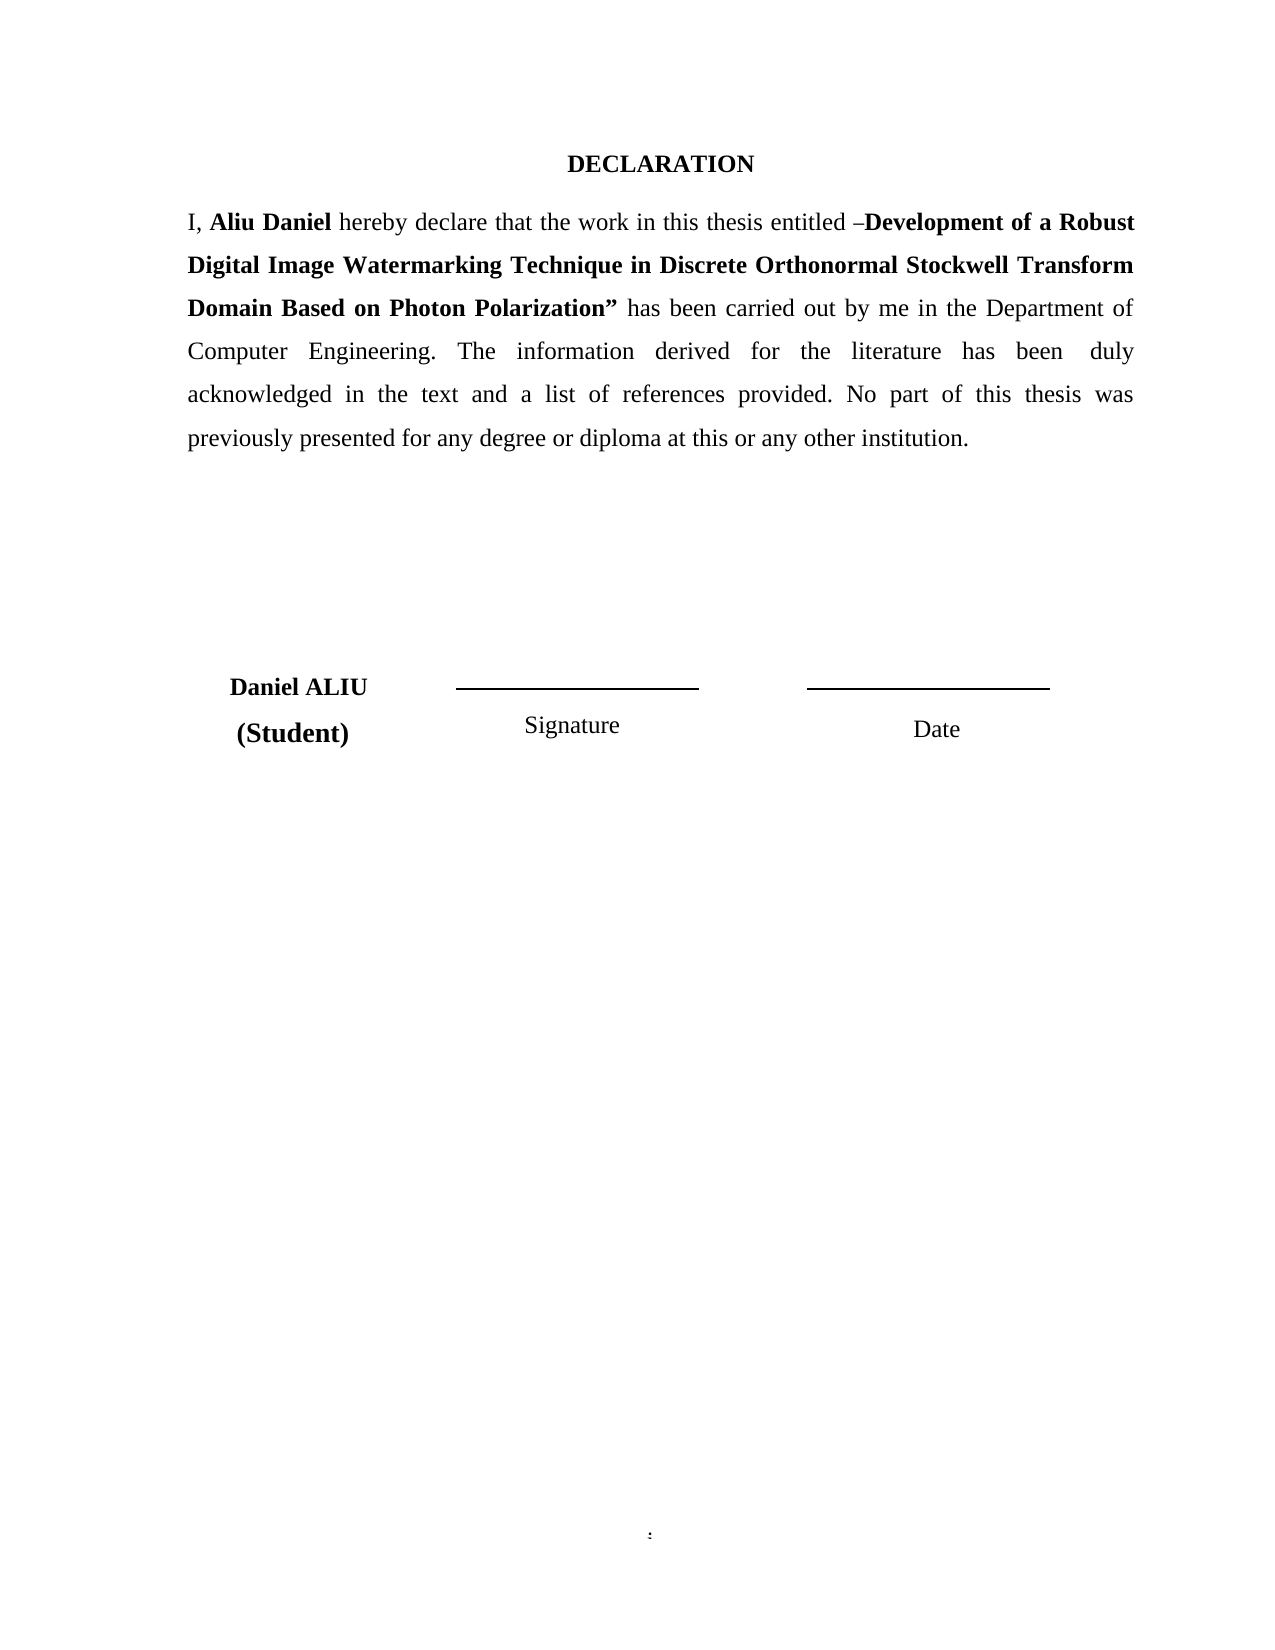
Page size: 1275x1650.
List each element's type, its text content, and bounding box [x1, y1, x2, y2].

text (Student) Signature Date [236, 708, 1258, 748]
text I, Aliu Daniel hereby declare that the work in this thesis entitled ―Development of a Robust Digital Image Watermarking Technique in Discrete Orthonormal Stockwell Transform Domain Based on Photon Polarization” has been carried out by me in the Department of Computer Engineering. The information derived for the literature has been duly acknowledged in the text and a list of references provided. No part of this thesis was previously presented for any degree or diploma at this or any other institution. [187, 207, 1134, 451]
subtitle Daniel ALIU [229, 672, 1258, 700]
text DECLARATION [276, 149, 1045, 178]
